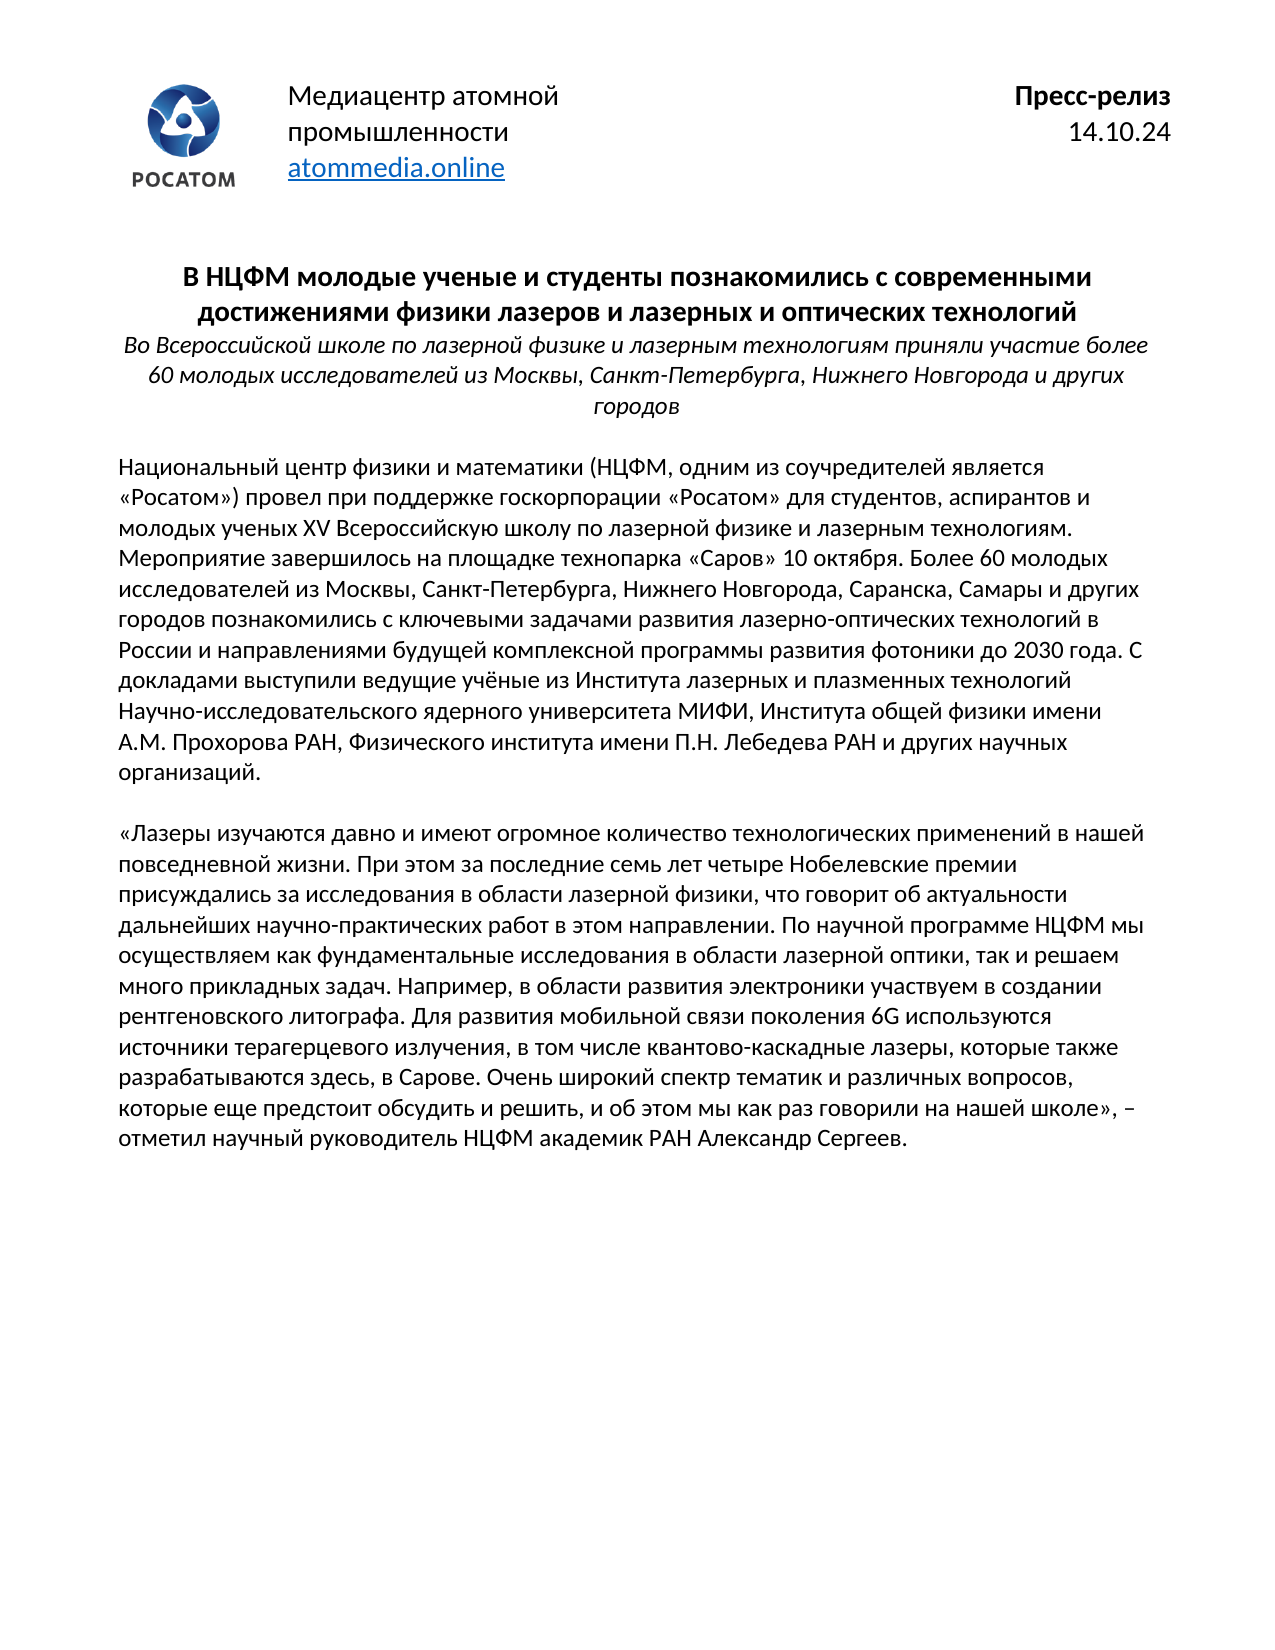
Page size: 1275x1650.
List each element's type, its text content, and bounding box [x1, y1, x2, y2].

table_header Пресс-релиз 14.10.24 [705, 78, 1240, 222]
text Во Всероссийской школе по лазерной физике и лазерным технологиям приняли участие более 60 молодых исследователей из Москвы, Санкт-Петербурга, Нижнего Новгорода и других городов [118, 329, 1157, 420]
table_header [118, 78, 276, 222]
text «Лазеры изучаются давно и имеют огромное количество технологических применений в нашей повседневной жизни. При этом за последние семь лет четыре Нобелевские премии присуждались за исследования в области лазерной физики, что говорит об актуальности дальнейших научно-практических работ в этом направлении. По научной программе НЦФМ мы осуществляем как фундаментальные исследования в области лазерной оптики, так и решаем много прикладных задач. Например, в области развития электроники участвуем в создании рентгеновского литографа. Для развития мобильной связи поколения 6G используются источники терагерцевого излучения, в том числе квантово-каскадные лазеры, которые также разрабатываются здесь, в Сарове. Очень широкий спектр тематик и различных вопросов, которые еще предстоит обсудить и решить, и об этом мы как раз говорили на нашей школе», – отметил научный руководитель НЦФМ академик РАН Александр Сергеев. [118, 817, 1157, 1153]
text Национальный центр физики и математики (НЦФМ, одним из соучредителей является «Росатом») провел при поддержке госкорпорации «Росатом» для студентов, аспирантов и молодых ученых XV Всероссийскую школу по лазерной физике и лазерным технологиям. Мероприятие завершилось на площадке технопарка «Саров» 10 октября. Более 60 молодых исследователей из Москвы, Санкт-Петербурга, Нижнего Новгорода, Саранска, Самары и других городов познакомились с ключевыми задачами развития лазерно-оптических технологий в России и направлениями будущей комплексной программы развития фотоники до 2030 года. С докладами выступили ведущие учёные из Института лазерных и плазменных технологий Научно-исследовательского ядерного университета МИФИ, Института общей физики имени А.М. Прохорова РАН, Физического института имени П.Н. Лебедева РАН и других научных организаций. [118, 451, 1157, 787]
table_header Медиацентр атомной промышленности atommedia.online [276, 78, 705, 222]
picture [132, 84, 235, 187]
text В НЦФМ молодые ученые и студенты познакомились с современными достижениями физики лазеров и лазерных и оптических технологий [118, 258, 1157, 329]
